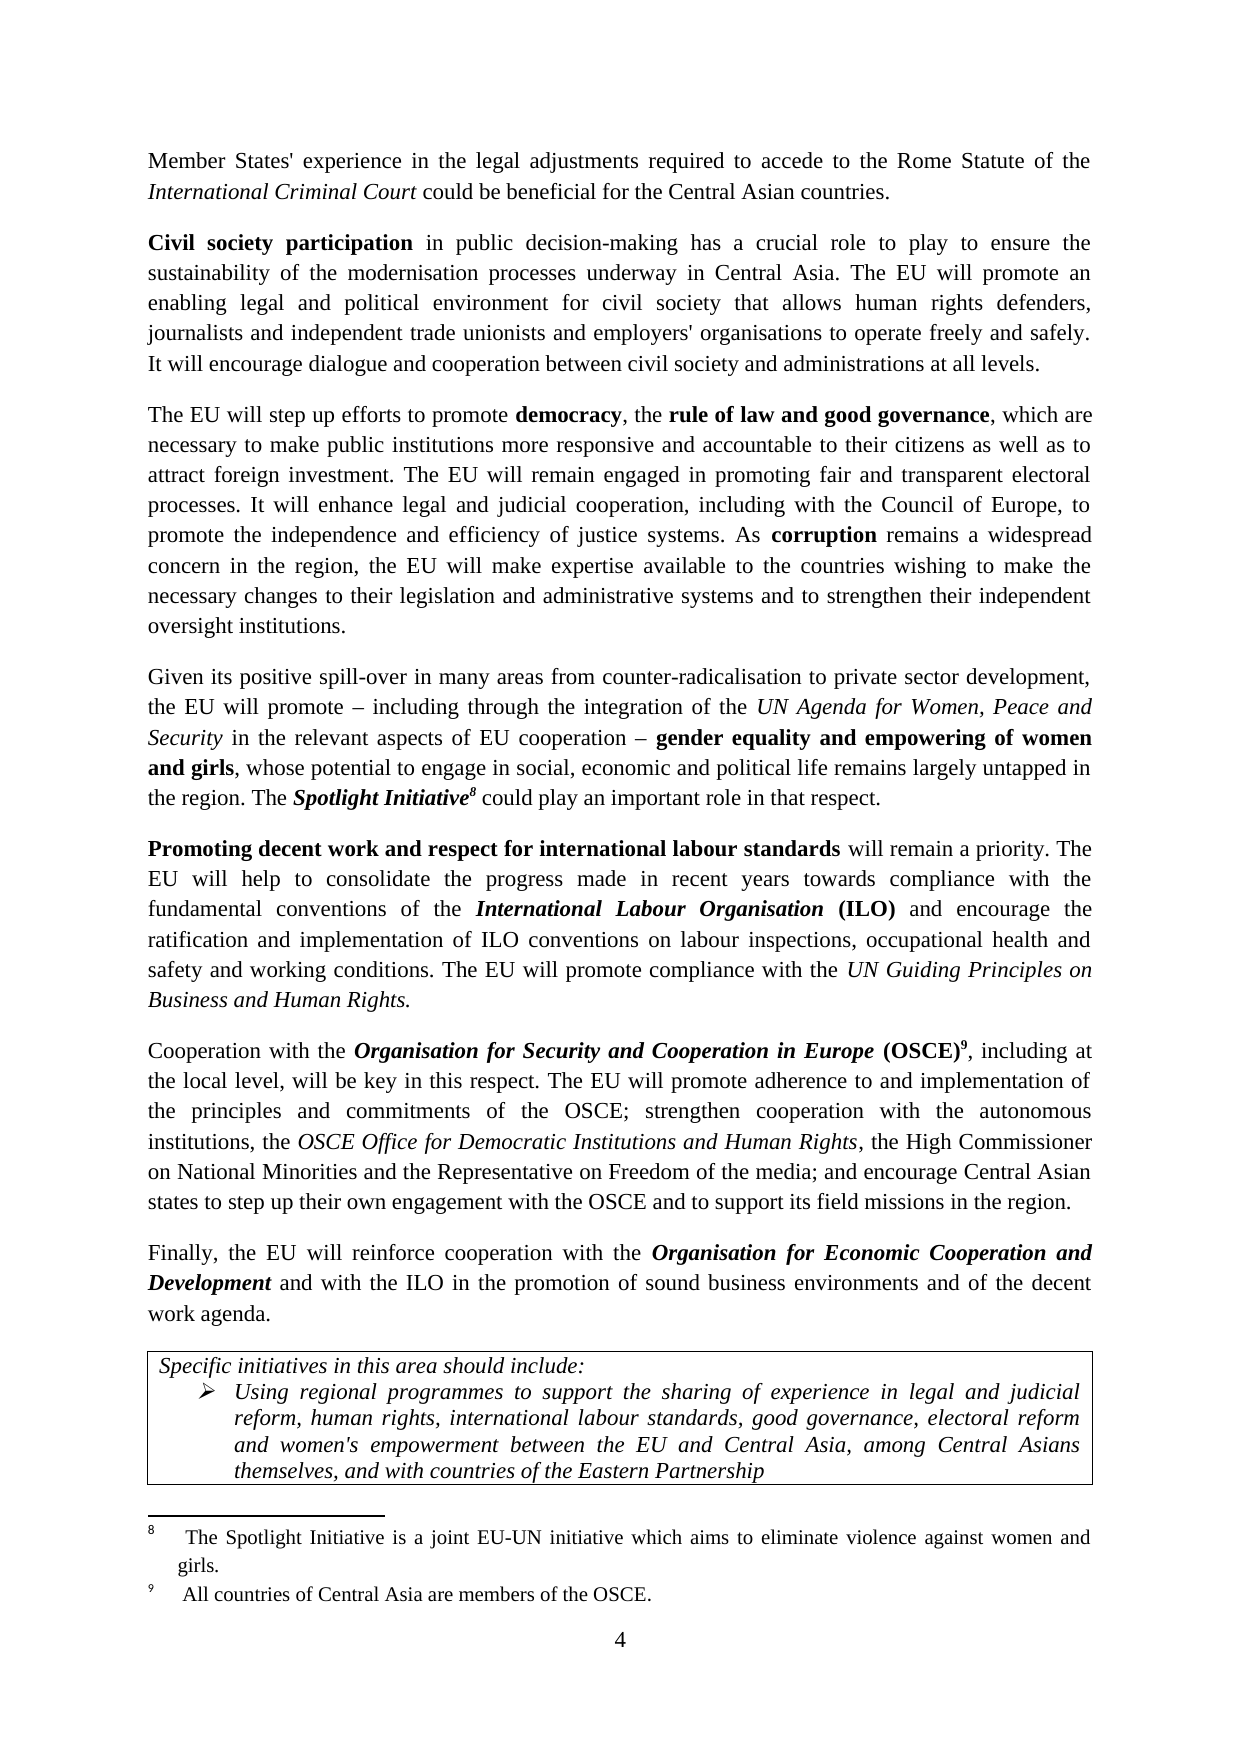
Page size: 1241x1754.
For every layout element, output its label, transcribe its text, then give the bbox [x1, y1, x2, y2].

text Civil society participation in public decision-making has a crucial role to play to ensure the sustainability of the modernisation processes underway in Central Asia. The EU will promote an enabling legal and political environment for civil society that allows human rights defenders, journalists and independent trade unionists and employers' organisations to operate freely and safely. It will encourage dialogue and cooperation between civil society and administrations at all levels. [148, 229, 1092, 376]
text Promoting decent work and respect for international labour standards will remain a priority. The EU will help to consolidate the progress made in recent years towards compliance with the fundamental conventions of the International Labour Organisation (ILO) and encourage the ratification and implementation of ILO conventions on labour inspections, occupational health and safety and working conditions. The EU will promote compliance with the UN Guiding Principles on Business and Human Rights. [148, 835, 1092, 1012]
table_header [148, 1352, 1092, 1483]
text The EU will step up efforts to promote democracy, the rule of law and good governance, which are necessary to make public institutions more responsive and accountable to their citizens as well as to attract foreign investment. The EU will remain engaged in promoting fair and transparent electoral processes. It will enhance legal and judicial cooperation, including with the Council of Europe, to promote the independence and efficiency of justice systems. As corruption remains a widespread concern in the region, the EU will make expertise available to the countries wishing to make the necessary changes to their legislation and administrative systems and to strengthen their independent oversight institutions. [148, 401, 1092, 638]
text Cooperation with the Organisation for Security and Cooperation in Europe (OSCE), including at the local level, will be key in this respect. The EU will promote adherence to and implementation of the principles and commitments of the OSCE; strengthen cooperation with the autonomous institutions, the OSCE Office for Democratic Institutions and Human Rights, the High Commissioner on National Minorities and the Representative on Freedom of the media; and encourage Central Asian states to step up their own engagement with the OSCE and to support its field missions in the region. [148, 1037, 1092, 1214]
text Finally, the EU will reinforce cooperation with the Organisation for Economic Cooperation and Development and with the ILO in the promotion of sound business environments and of the decent work agenda. [148, 1239, 1092, 1326]
text Given its positive spill-over in many areas from counter-radicalisation to private sector development, the EU will promote – including through the integration of the UN Agenda for Women, Peace and Security in the relevant aspects of EU cooperation – gender equality and empowering of women and girls, whose potential to engage in social, economic and political life remains largely untapped in the region. The Spotlight Initiative could play an important role in that respect. [148, 663, 1092, 810]
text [148, 148, 1092, 204]
